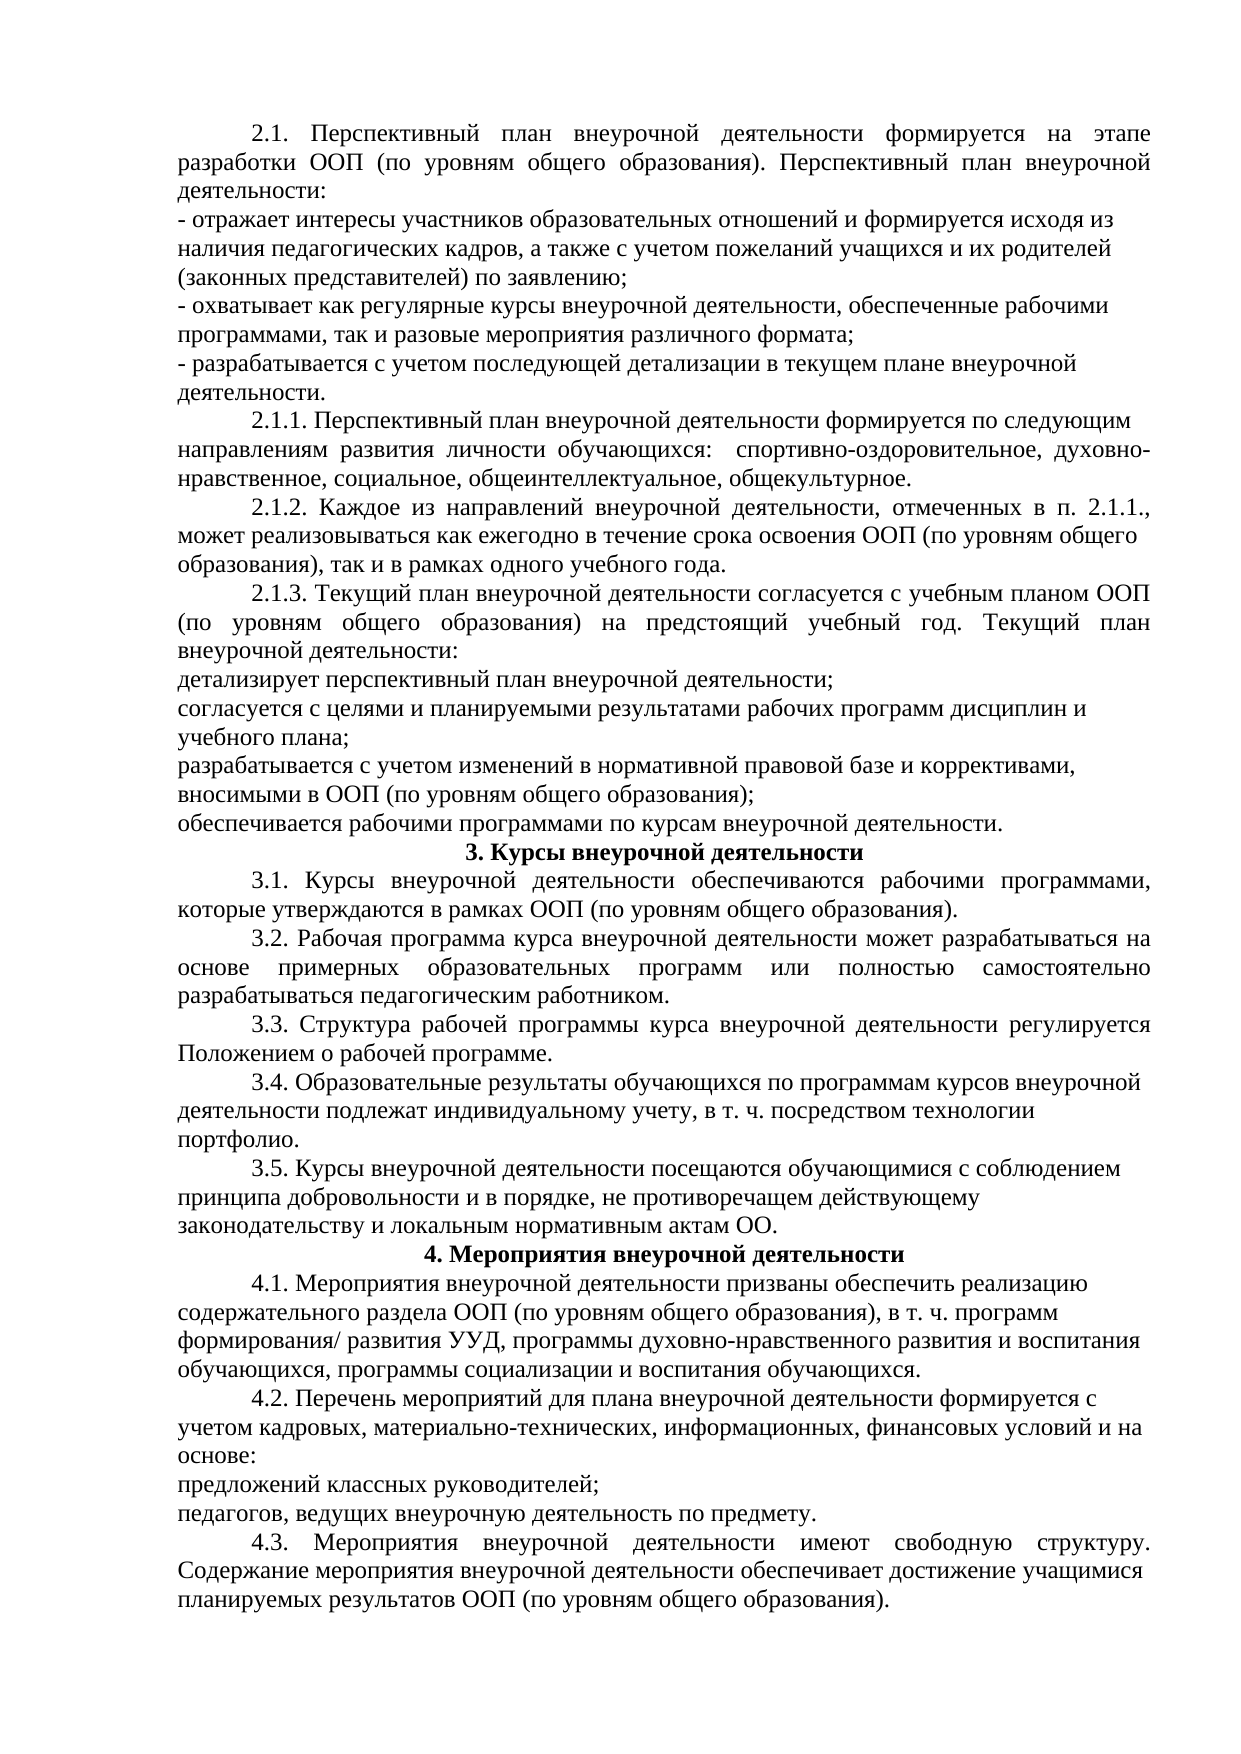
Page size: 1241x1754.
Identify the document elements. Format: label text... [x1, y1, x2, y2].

text 4.1. Мероприятия внеурочной деятельности призваны обеспечить реализацию [177, 1268, 1152, 1297]
text деятельности подлежат индивидуальному учету, в т. ч. посредством технологии [177, 1096, 1152, 1124]
text 3.1. Курсы внеурочной деятельности обеспечиваются рабочими программами, которые утверждаются в рамках ООП (по уровням общего образования). [177, 866, 1152, 923]
text - отражает интересы участников образовательных отношений и формируется исходя из [177, 204, 1152, 233]
text 3.3. Структура рабочей программы курса внеурочной деятельности регулируется Положением о рабочей программе. [177, 1009, 1152, 1067]
text 2.1.3. Текущий план внеурочной деятельности согласуется с учебным планом ООП (по уровням общего образования) на предстоящий учебный год. Текущий план внеурочной деятельности: [177, 578, 1152, 664]
text 4.3. Мероприятия внеурочной деятельности имеют свободную структуру. Содержание мероприятия внеурочной деятельности обеспечивает достижение учащимися [177, 1527, 1152, 1584]
text планируемых результатов ООП (по уровням общего образования). [177, 1584, 1152, 1613]
text предложений классных руководителей; [177, 1469, 1152, 1498]
text вносимыми в ООП (по уровням общего образования); [177, 779, 1152, 808]
text 2.1.1. Перспективный план внеурочной деятельности формируется по следующим [177, 406, 1152, 434]
text - разрабатывается с учетом последующей детализации в текущем плане внеурочной [177, 348, 1152, 377]
text 4. Мероприятия внеурочной деятельности [177, 1239, 1152, 1268]
text содержательного раздела ООП (по уровням общего образования), в т. ч. программ [177, 1297, 1152, 1326]
text 3.2. Рабочая программа курса внеурочной деятельности может разрабатываться на основе примерных образовательных программ или полностью самостоятельно разрабатываться педагогическим работником. [177, 923, 1152, 1009]
text разрабатывается с учетом изменений в нормативной правовой базе и коррективами, [177, 751, 1152, 779]
text 2.1. Перспективный план внеурочной деятельности формируется на этапе разработки ООП (по уровням общего образования). Перспективный план внеурочной деятельности: [177, 118, 1152, 204]
text 3.5. Курсы внеурочной деятельности посещаются обучающимися с соблюдением принципа добровольности и в порядке, не противоречащем действующему законодательству и локальным нормативным актам ОО. [177, 1153, 1152, 1239]
text образования), так и в рамках одного учебного года. [177, 549, 1152, 578]
text обеспечивается рабочими программами по курсам внеурочной деятельности. [177, 808, 1152, 837]
text формирования/ развития УУД, программы духовно-нравственного развития и воспитания [177, 1326, 1152, 1354]
text педагогов, ведущих внеурочную деятельность по предмету. [177, 1498, 1152, 1527]
text 2.1.2. Каждое из направлений внеурочной деятельности, отмеченных в п. 2.1.1., может реализовываться как ежегодно в течение срока освоения ООП (по уровням общего [177, 492, 1152, 549]
text 3.4. Образовательные результаты обучающихся по программам курсов внеурочной [177, 1067, 1152, 1096]
text обучающихся, программы социализации и воспитания обучающихся. [177, 1354, 1152, 1383]
text 4.2. Перечень мероприятий для плана внеурочной деятельности формируется с учетом кадровых, материально-технических, информационных, финансовых условий и на основе: [177, 1383, 1152, 1469]
text 3. Курсы внеурочной деятельности [177, 837, 1152, 866]
text детализирует перспективный план внеурочной деятельности; [177, 664, 1152, 693]
text учебного плана; [177, 722, 1152, 751]
text программами, так и разовые мероприятия различного формата; [177, 319, 1152, 348]
text направлениям развития личности обучающихся: спортивно-оздоровительное, духовно-нравственное, социальное, общеинтеллектуальное, общекультурное. [177, 434, 1152, 492]
text согласуется с целями и планируемыми результатами рабочих программ дисциплин и [177, 693, 1152, 722]
text (законных представителей) по заявлению; [177, 262, 1152, 291]
text портфолио. [177, 1124, 1152, 1153]
text наличия педагогических кадров, а также с учетом пожеланий учащихся и их родителей [177, 233, 1152, 262]
text - охватывает как регулярные курсы внеурочной деятельности, обеспеченные рабочими [177, 291, 1152, 319]
text деятельности. [177, 377, 1152, 406]
